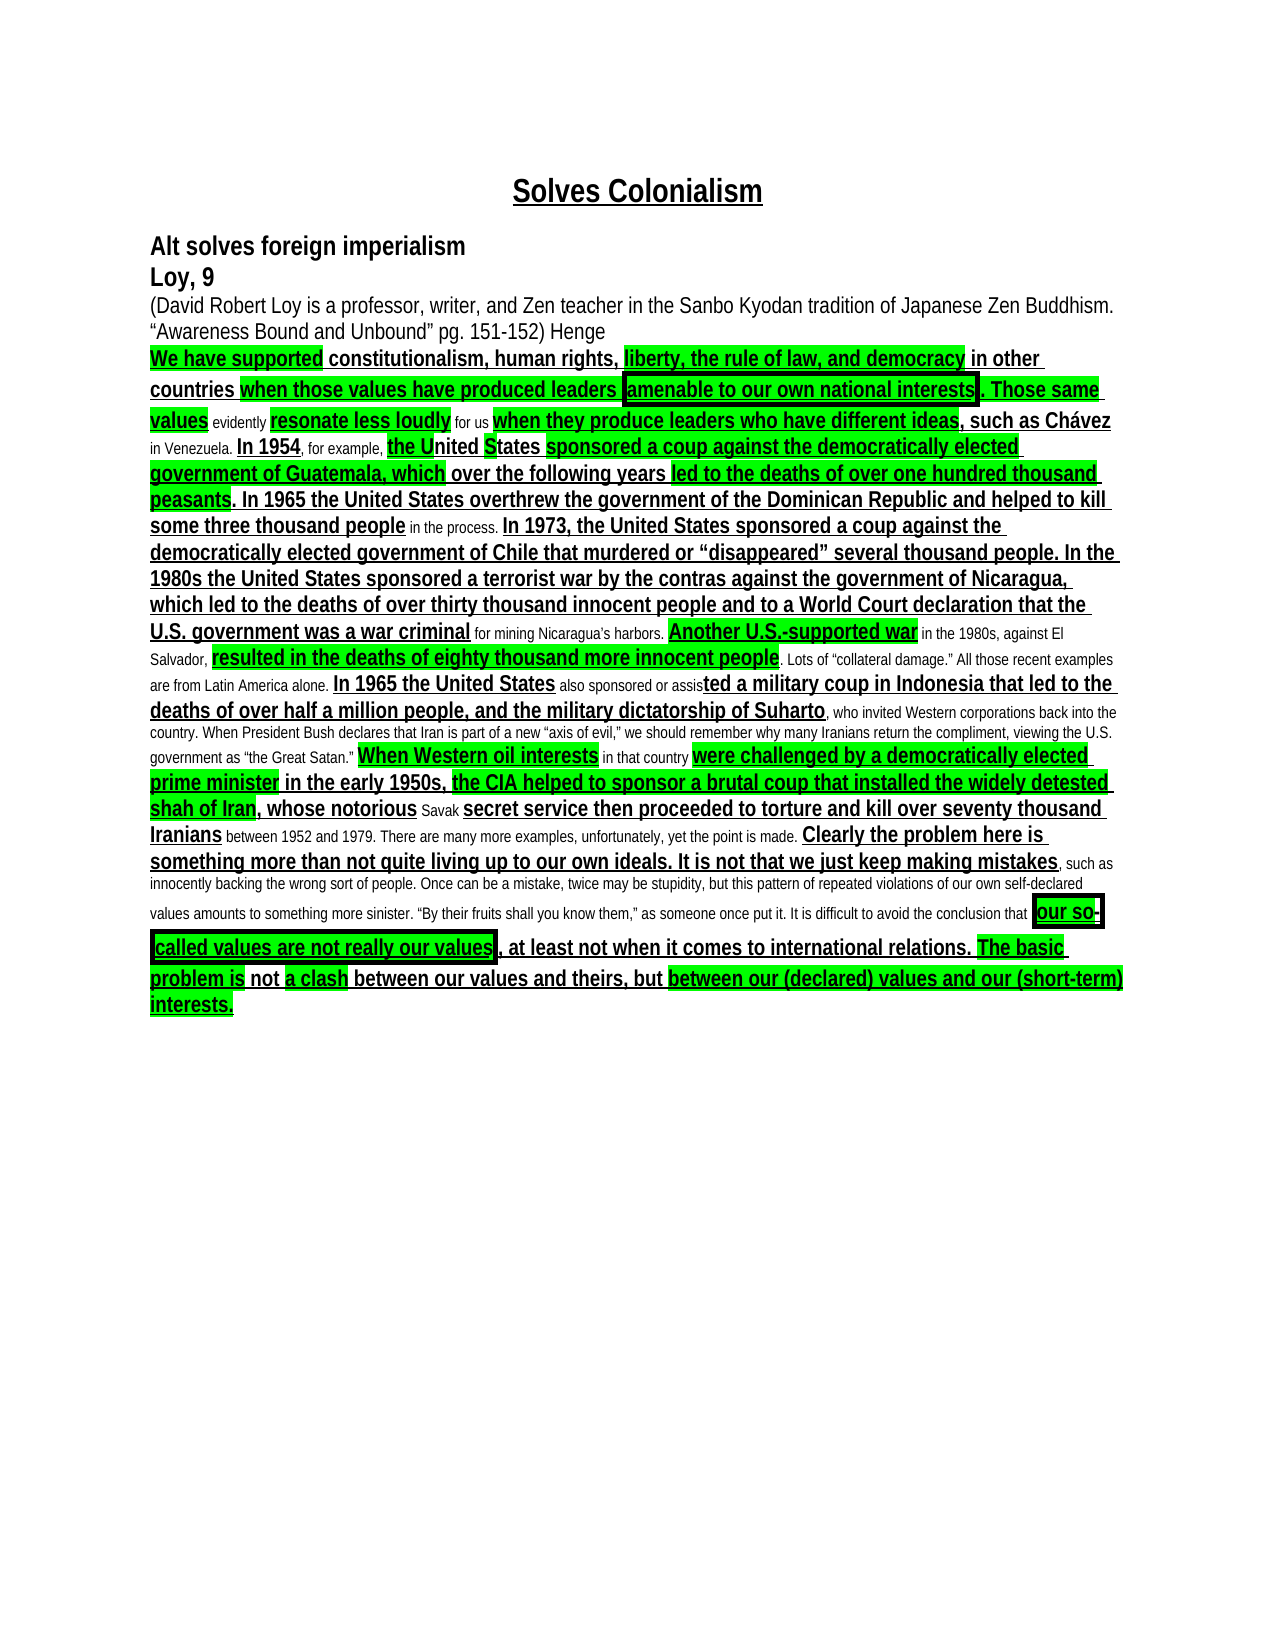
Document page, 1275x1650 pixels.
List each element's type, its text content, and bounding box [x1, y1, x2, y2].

text We have supported constitutionalism, human rights, liberty, the rule of law, and democracy in other countries when those values have produced leaders amenable to our own national interests. Those same values evidently resonate less loudly for us when they produce leaders who have different ideas, such as Chávez in Venezuela. In 1954, for example, the United States sponsored a coup against the democratically elected government of Guatemala, which over the following years led to the deaths of over one hundred thousand peasants. In 1965 the United States overthrew the government of the Dominican Republic and helped to kill some three thousand people in the process. In 1973, the United States sponsored a coup against the democratically elected government of Chile that murdered or “disappeared” several thousand people. In the 1980s the United States sponsored a terrorist war by the contras against the government of Nicaragua, which led to the deaths of over thirty thousand innocent people and to a World Court declaration that the U.S. government was a war criminal for mining Nicaragua’s harbors. Another U.S.-supported war in the 1980s, against El Salvador, resulted in the deaths of eighty thousand more innocent people. Lots of “collateral damage.” All those recent examples are from Latin America alone. In 1965 the United States also sponsored or assisted a military coup in Indonesia that led to the deaths of over half a million people, and the military dictatorship of Suharto, who invited Western corporations back into the country. When President Bush declares that Iran is part of a new “axis of evil,” we should remember why many Iranians return the compliment, viewing the U.S. government as “the Great Satan.” When Western oil interests in that country were challenged by a democratically elected prime minister in the early 1950s, the CIA helped to sponsor a brutal coup that installed the widely detested shah of Iran, whose notorious Savak secret service then proceeded to torture and kill over seventy thousand Iranians between 1952 and 1979. There are many more examples, unfortunately, yet the point is made. Clearly the problem here is something more than not quite living up to our own ideals. It is not that we just keep making mistakes, such as innocently backing the wrong sort of people. Once can be a mistake, twice may be stupidity, but this pattern of repeated violations of our own self-declared values amounts to something more sinister. “By their fruits shall you know them,” as someone once put it. It is difficult to avoid the conclusion that our so-called values are not really our values, at least not when it comes to international relations. The basic problem is not a clash between our values and theirs, but between our (declared) values and our (short-term) interests. [150, 345, 1125, 1017]
subtitle Solves Colonialism [150, 171, 1125, 209]
subtitle Alt solves foreign imperialism [150, 230, 1125, 261]
text (David Robert Loy is a professor, writer, and Zen teacher in the Sanbo Kyodan tradition of Japanese Zen Buddhism. “Awareness Bound and Unbound” pg. 151-152) Henge [150, 292, 1125, 345]
text Loy, 9 [150, 261, 1125, 292]
